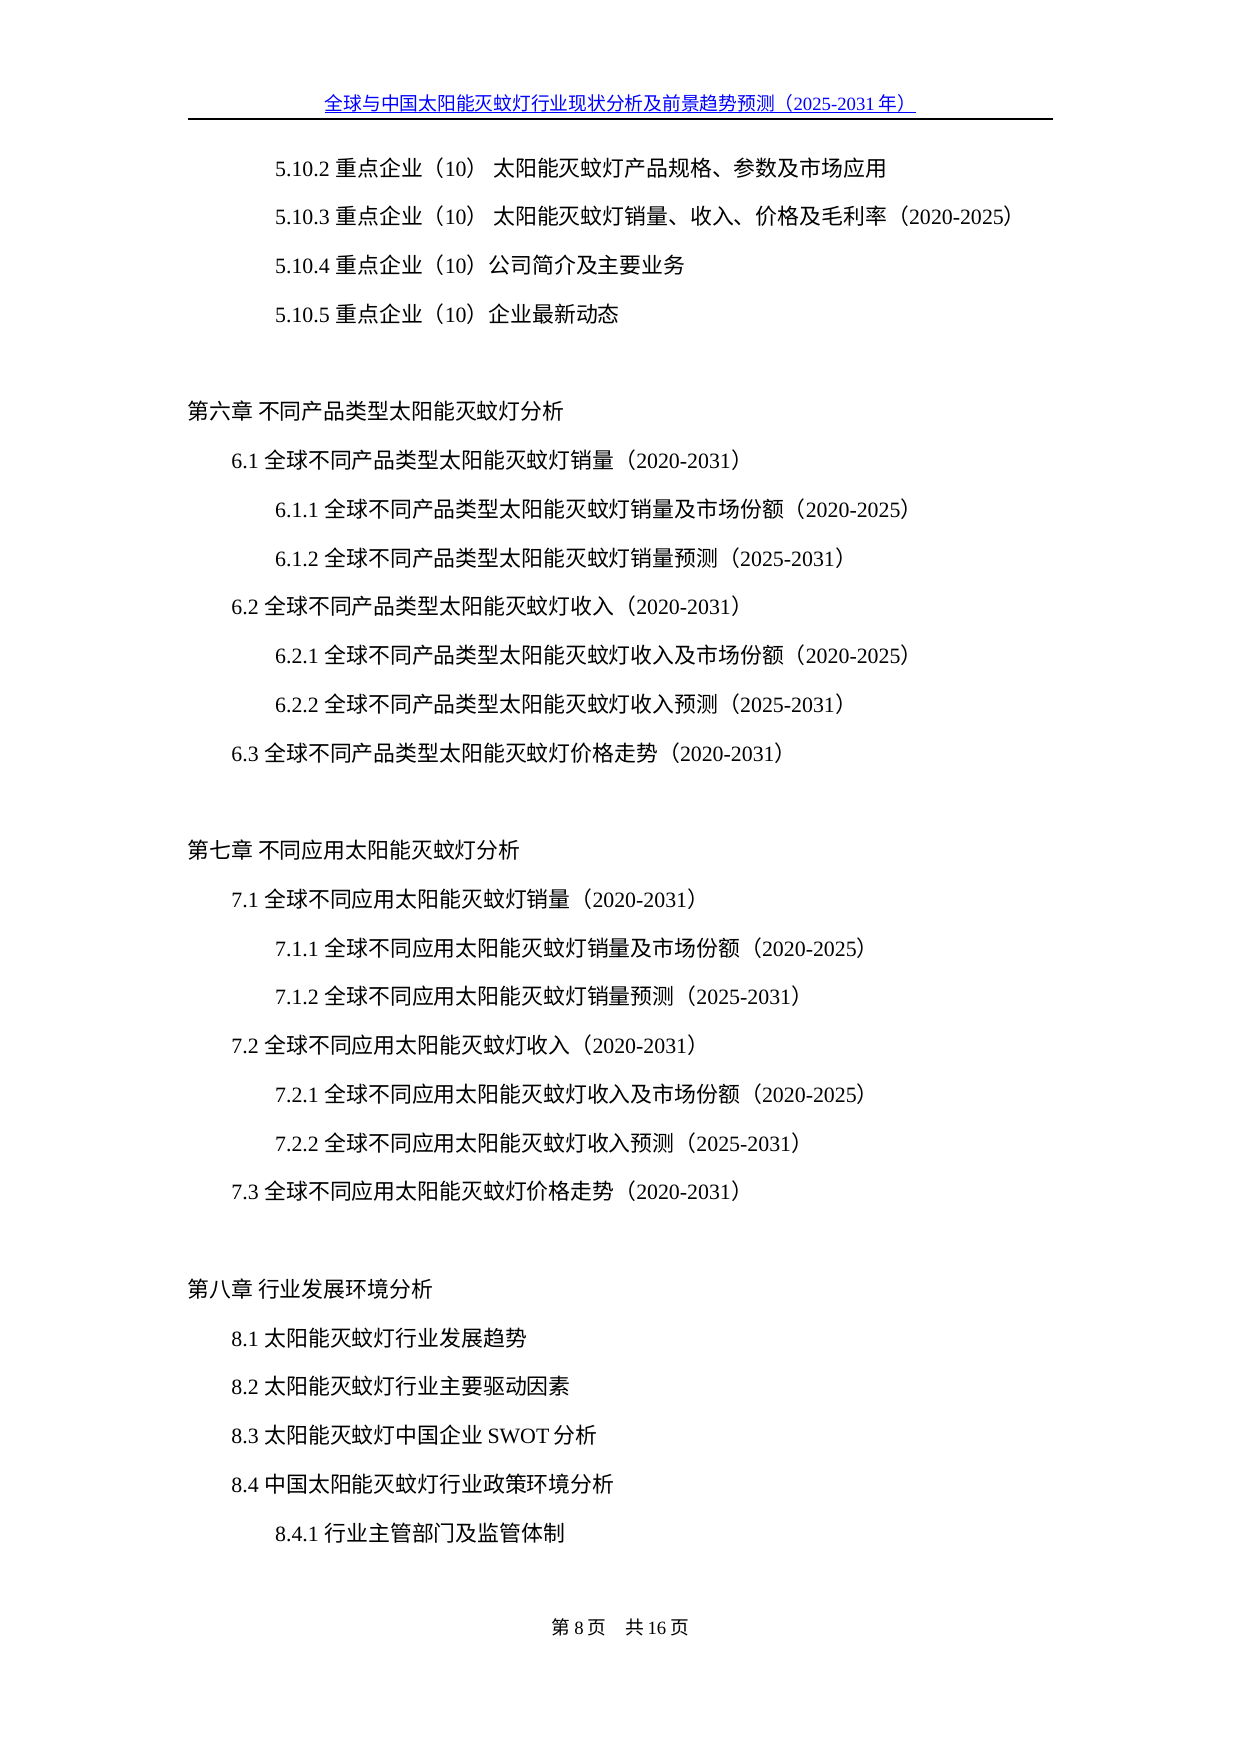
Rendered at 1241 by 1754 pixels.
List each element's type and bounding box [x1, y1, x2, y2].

text [187, 150, 1053, 1548]
